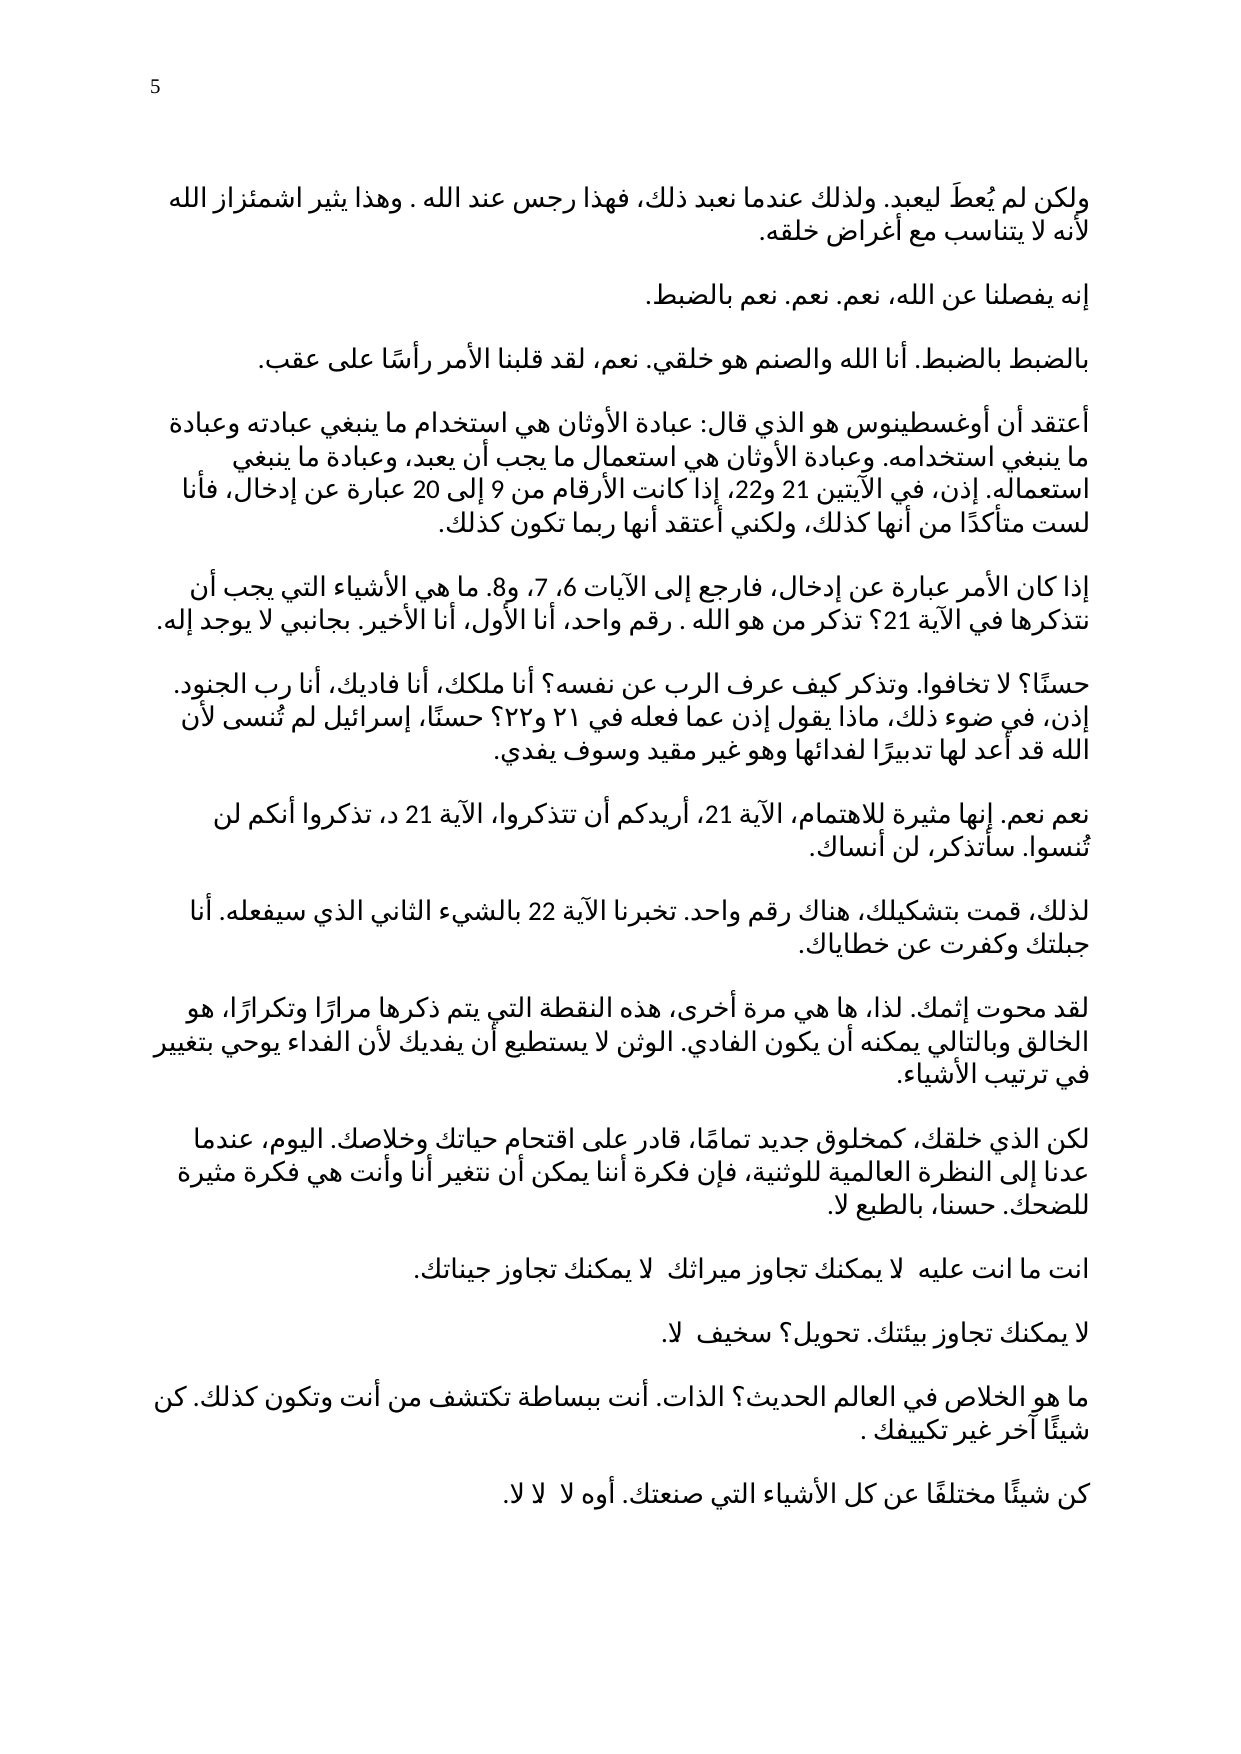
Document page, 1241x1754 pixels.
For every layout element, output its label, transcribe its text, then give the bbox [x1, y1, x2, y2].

text نعم نعم. إنها مثيرة للاهتمام، الآية 21، أريدكم أن تتذكروا، الآية 21 د، تذكروا أنكم لن تُنسوا. سأتذكر، لن أنساك. [150, 797, 1090, 863]
text كن شيئًا مختلفًا عن كل الأشياء التي صنعتك. أوه لا. لا لا. [150, 1478, 1090, 1511]
text بالضبط بالضبط. أنا الله والصنم هو خلقي. نعم، لقد قلبنا الأمر رأسًا على عقب. [150, 342, 1090, 376]
text ولكن لم يُعطَ ليعبد. ولذلك عندما نعبد ذلك، فهذا رجس عند الله . وهذا يثير اشمئزاز الله لأنه لا يتناسب مع أغراض خلقه. [150, 181, 1090, 247]
text لذلك، قمت بتشكيلك، هناك رقم واحد. تخبرنا الآية 22 بالشيء الثاني الذي سيفعله. أنا جبلتك وكفرت عن خطاياك. [150, 894, 1090, 961]
text لا يمكنك تجاوز بيئتك. تحويل؟ سخيف. لا. [150, 1316, 1090, 1349]
text ما هو الخلاص في العالم الحديث؟ الذات. أنت ببساطة تكتشف من أنت وتكون كذلك. كن شيئًا آخر غير تكييفك . [150, 1380, 1090, 1446]
text لكن الذي خلقك، كمخلوق جديد تمامًا، قادر على اقتحام حياتك وخلاصك. اليوم، عندما عدنا إلى النظرة العالمية للوثنية، فإن فكرة أننا يمكن أن نتغير أنا وأنت هي فكرة مثيرة للضحك. حسنا، بالطبع لا. [150, 1122, 1090, 1221]
text حسنًا؟ لا تخافوا. وتذكر كيف عرف الرب عن نفسه؟ أنا ملكك، أنا فاديك، أنا رب الجنود. إذن، في ضوء ذلك، ماذا يقول إذن عما فعله في ٢١ و٢٢؟ حسنًا، إسرائيل لم تُنسى لأن الله قد أعد لها تدبيرًا لفدائها وهو غير مقيد وسوف يفدي. [150, 667, 1090, 766]
text أعتقد أن أوغسطينوس هو الذي قال: عبادة الأوثان هي استخدام ما ينبغي عبادته وعبادة ما ينبغي استخدامه. وعبادة الأوثان هي استعمال ما يجب أن يعبد، وعبادة ما ينبغي استعماله. إذن، في الآيتين 21 و22، إذا كانت الأرقام من 9 إلى 20 عبارة عن إدخال، فأنا لست متأكدًا من أنها كذلك، ولكني أعتقد أنها ربما تكون كذلك. [150, 407, 1090, 539]
text انت ما انت عليه. لا يمكنك تجاوز ميراثك. لا يمكنك تجاوز جيناتك. [150, 1252, 1090, 1285]
text لقد محوت إثمك. لذا، ها هي مرة أخرى، هذه النقطة التي يتم ذكرها مرارًا وتكرارًا، هو الخالق وبالتالي يمكنه أن يكون الفادي. الوثن لا يستطيع أن يفديك لأن الفداء يوحي بتغيير في ترتيب الأشياء. [150, 992, 1090, 1091]
text إنه يفصلنا عن الله، نعم. نعم. نعم بالضبط. [150, 278, 1090, 311]
text إذا كان الأمر عبارة عن إدخال، فارجع إلى الآيات 6، 7، و8. ما هي الأشياء التي يجب أن نتذكرها في الآية 21؟ تذكر من هو الله . رقم واحد، أنا الأول، أنا الأخير. بجانبي لا يوجد إله. [150, 570, 1090, 636]
